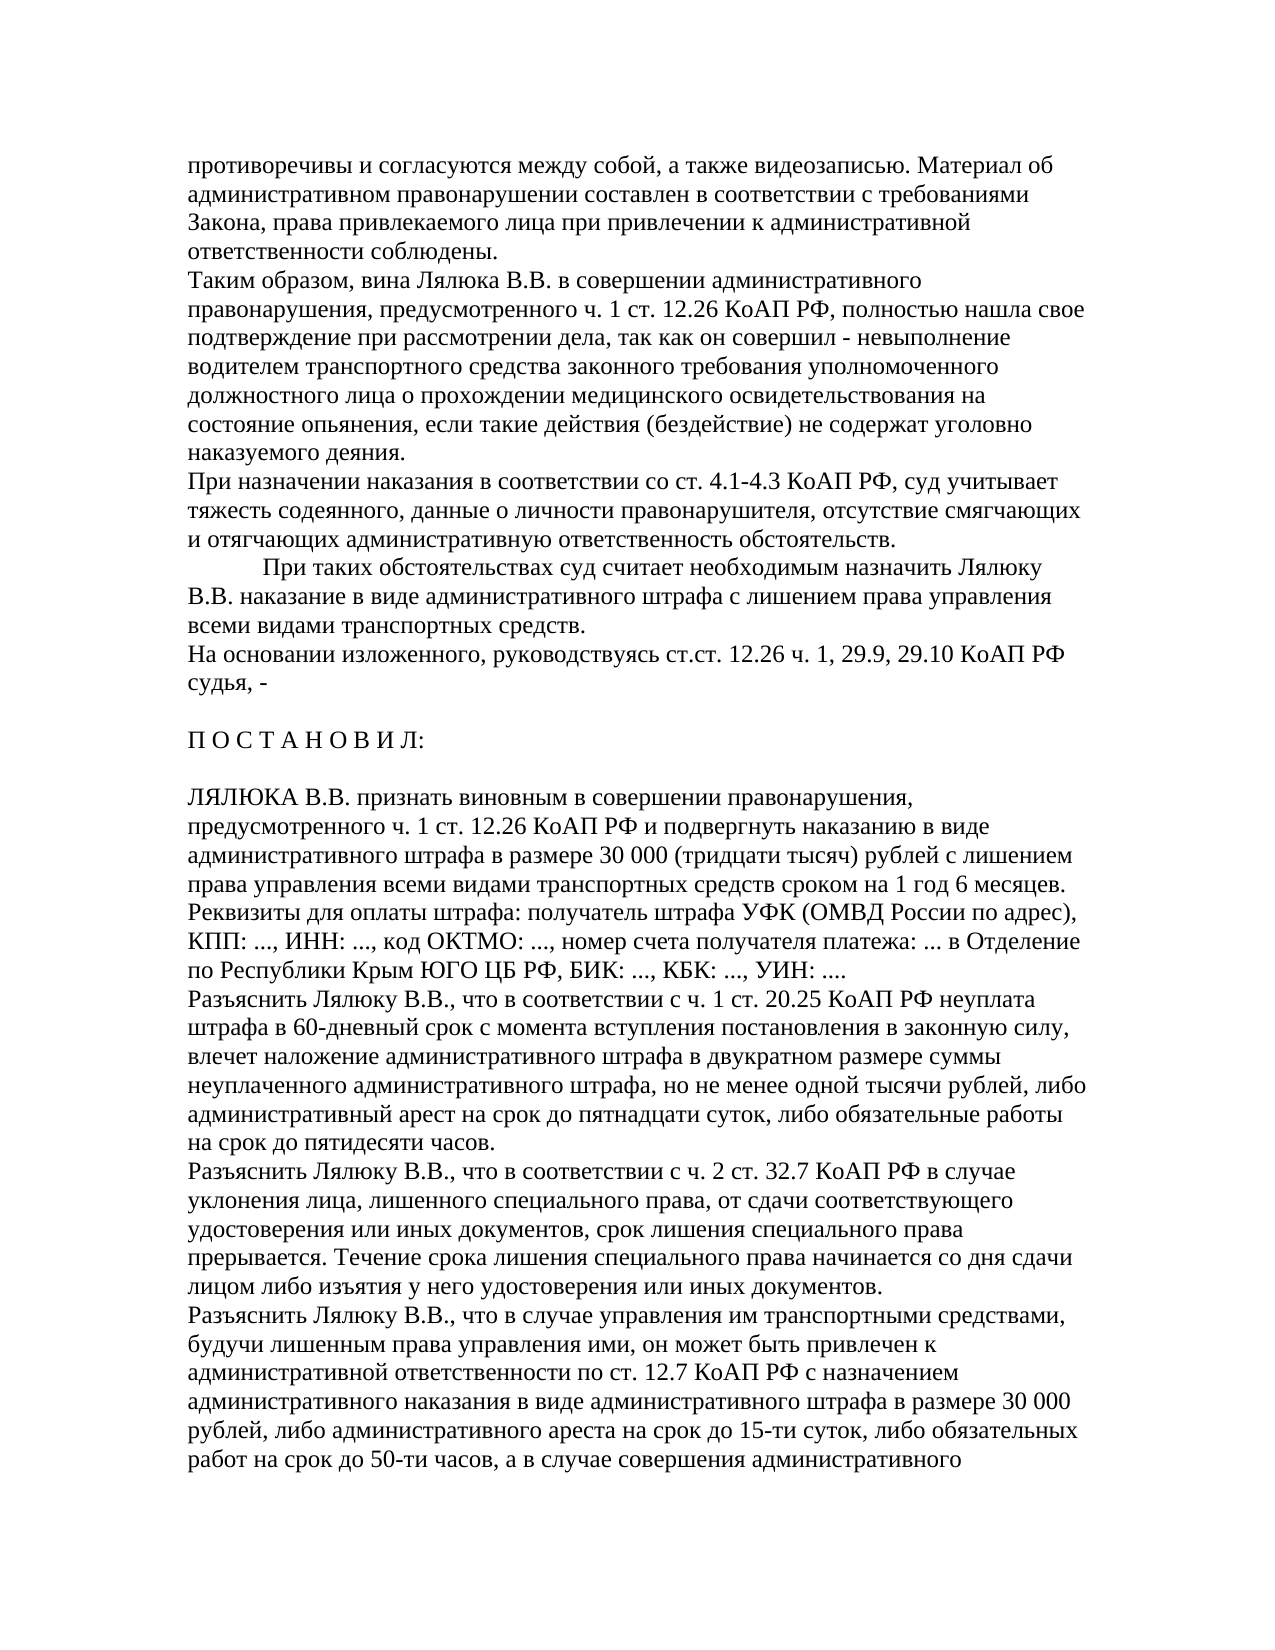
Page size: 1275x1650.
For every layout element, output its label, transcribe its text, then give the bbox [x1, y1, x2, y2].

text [187, 1300, 1087, 1472]
text П О С Т А Н О В И Л: [187, 725, 1087, 754]
text ЛЯЛЮКА В.В. признать виновным в совершении правонарушения, предусмотренного ч. 1 ст. 12.26 КоАП РФ и подвергнуть наказанию в виде административного штрафа в размере 30 000 (тридцати тысяч) рублей с лишением права управления всеми видами транспортных средств сроком на 1 год 6 месяцев. [187, 782, 1087, 897]
text При таких обстоятельствах суд считает необходимым назначить Лялюку В.В. наказание в виде административного штрафа с лишением права управления всеми видами транспортных средств. [187, 552, 1087, 639]
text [187, 150, 1087, 265]
text На основании изложенного, руководствуясь ст.ст. 12.26 ч. 1, 29.9, 29.10 КоАП РФ судья, - [187, 639, 1087, 696]
text Таким образом, вина Лялюка В.В. в совершении административного правонарушения, предусмотренного ч. 1 ст. 12.26 КоАП РФ, полностью нашла свое подтверждение при рассмотрении дела, так как он совершил - невыполнение водителем транспортного средства законного требования уполномоченного должностного лица о прохождении медицинского освидетельствования на состояние опьянения, если такие действия (бездействие) не содержат уголовно наказуемого деяния. [187, 265, 1087, 466]
text Разъяснить Лялюку В.В., что в соответствии с ч. 2 ст. 32.7 КоАП РФ в случае уклонения лица, лишенного специального права, от сдачи соответствующего удостоверения или иных документов, срок лишения специального права прерывается. Течение срока лишения специального права начинается со дня сдачи лицом либо изъятия у него удостоверения или иных документов. [187, 1156, 1087, 1300]
text Реквизиты для оплаты штрафа: получатель штрафа УФК (ОМВД России по адрес), КПП: ..., ИНН: ..., код ОКТМО: ..., номер счета получателя платежа: ... в Отделение по Республики Крым ЮГО ЦБ РФ, БИК: ..., КБК: ..., УИН: .... [187, 897, 1087, 984]
text Разъяснить Лялюку В.В., что в соответствии с ч. 1 ст. 20.25 КоАП РФ неуплата штрафа в 60-дневный срок с момента вступления постановления в законную силу, влечет наложение административного штрафа в двукратном размере суммы неуплаченного административного штрафа, но не менее одной тысячи рублей, либо административный арест на срок до пятнадцати суток, либо обязательные работы на срок до пятидесяти часов. [187, 984, 1087, 1156]
text При назначении наказания в соответствии со ст. 4.1-4.3 КоАП РФ, суд учитывает тяжесть содеянного, данные о личности правонарушителя, отсутствие смягчающих и отягчающих административную ответственность обстоятельств. [187, 466, 1087, 552]
